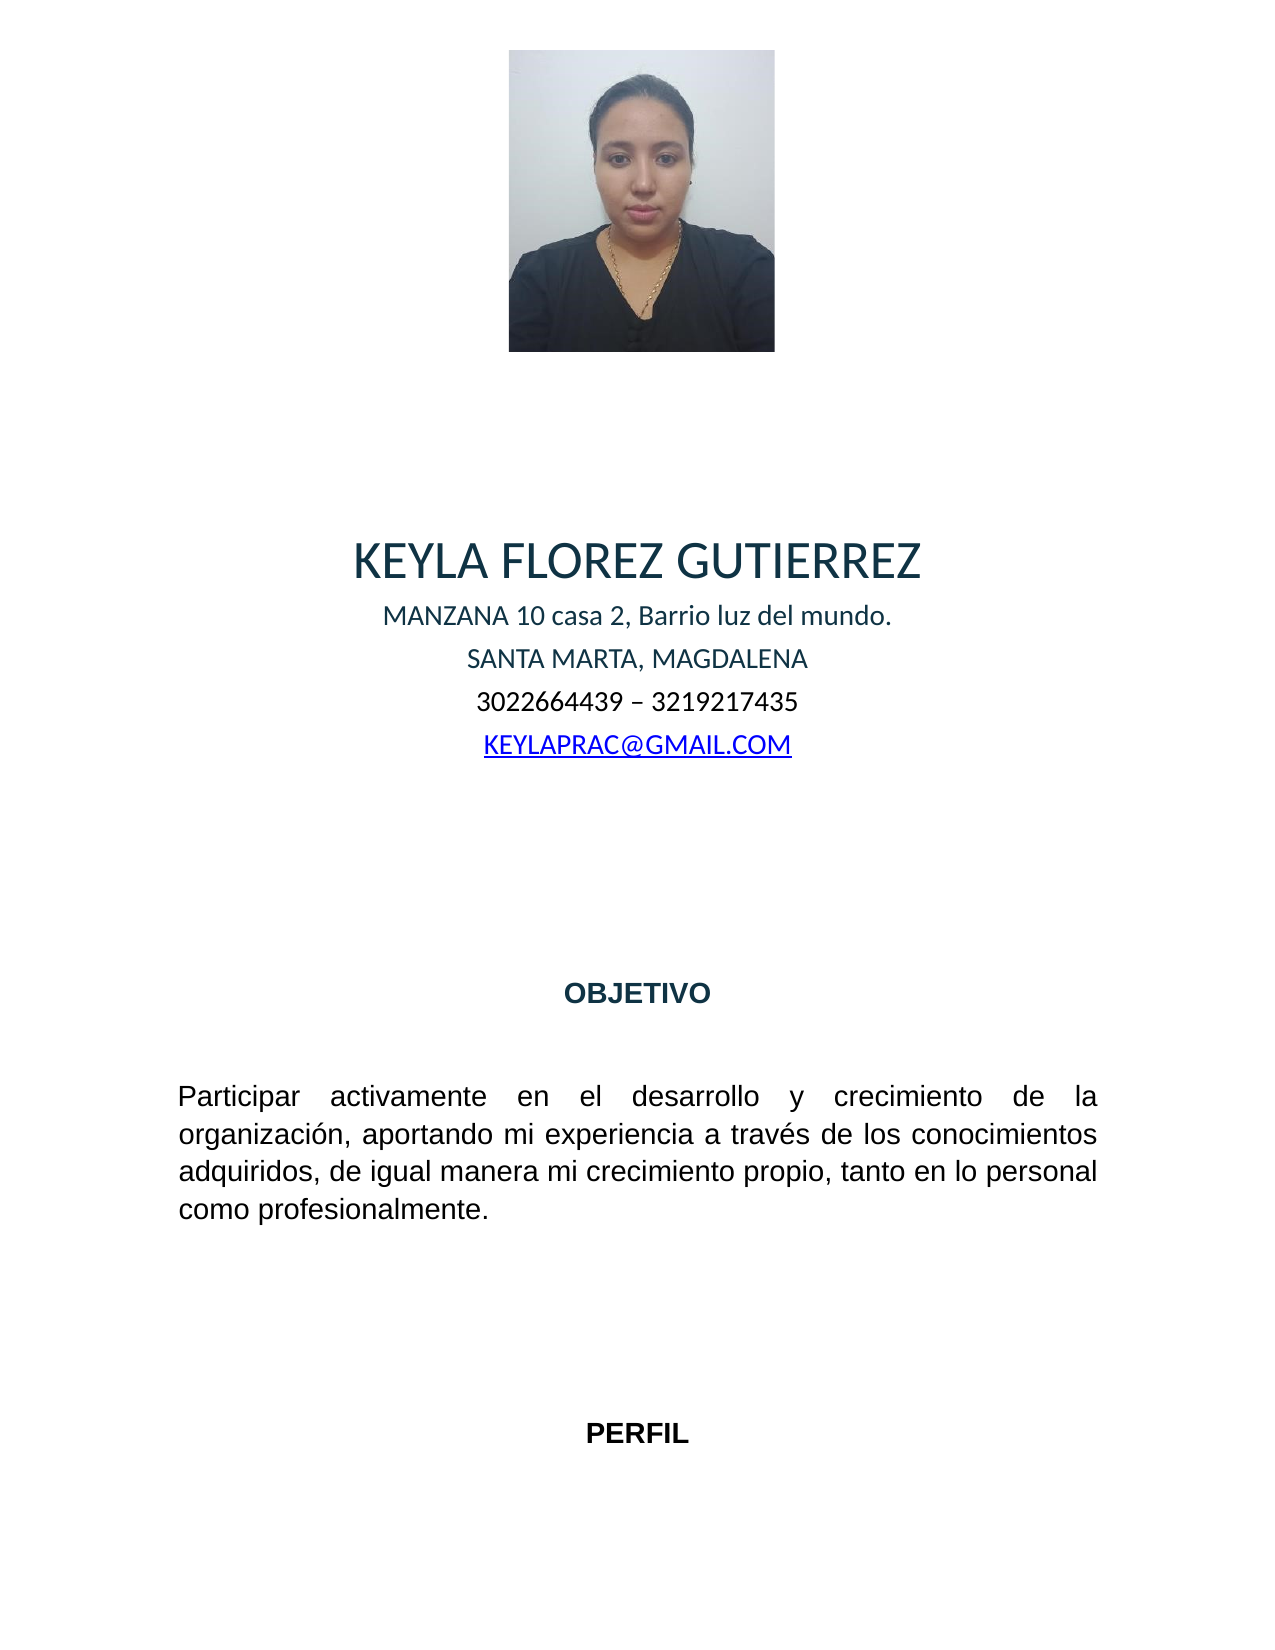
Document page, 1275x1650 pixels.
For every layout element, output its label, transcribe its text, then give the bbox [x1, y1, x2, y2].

text 3022664439 – 3219217435 [78, 683, 1196, 718]
subtitle OBJETIVO [78, 976, 1197, 1010]
text KEYLAPRAC@GMAIL.COM [78, 726, 1197, 761]
text SANTA MARTA, MAGDALENA [78, 640, 1196, 675]
text KEYLA FLOREZ GUTIERREZ [78, 525, 1197, 592]
text Participar activamente en el desarrollo y crecimiento de la organización, aportando mi experiencia a través de los conocimientos adquiridos, de igual manera mi crecimiento propio, tanto en lo personal como profesionalmente. [177, 1079, 1099, 1225]
text MANZANA 10 casa 2, Barrio luz del mundo. [78, 597, 1197, 632]
text PERFIL [78, 1416, 1196, 1449]
picture [508, 50, 775, 352]
